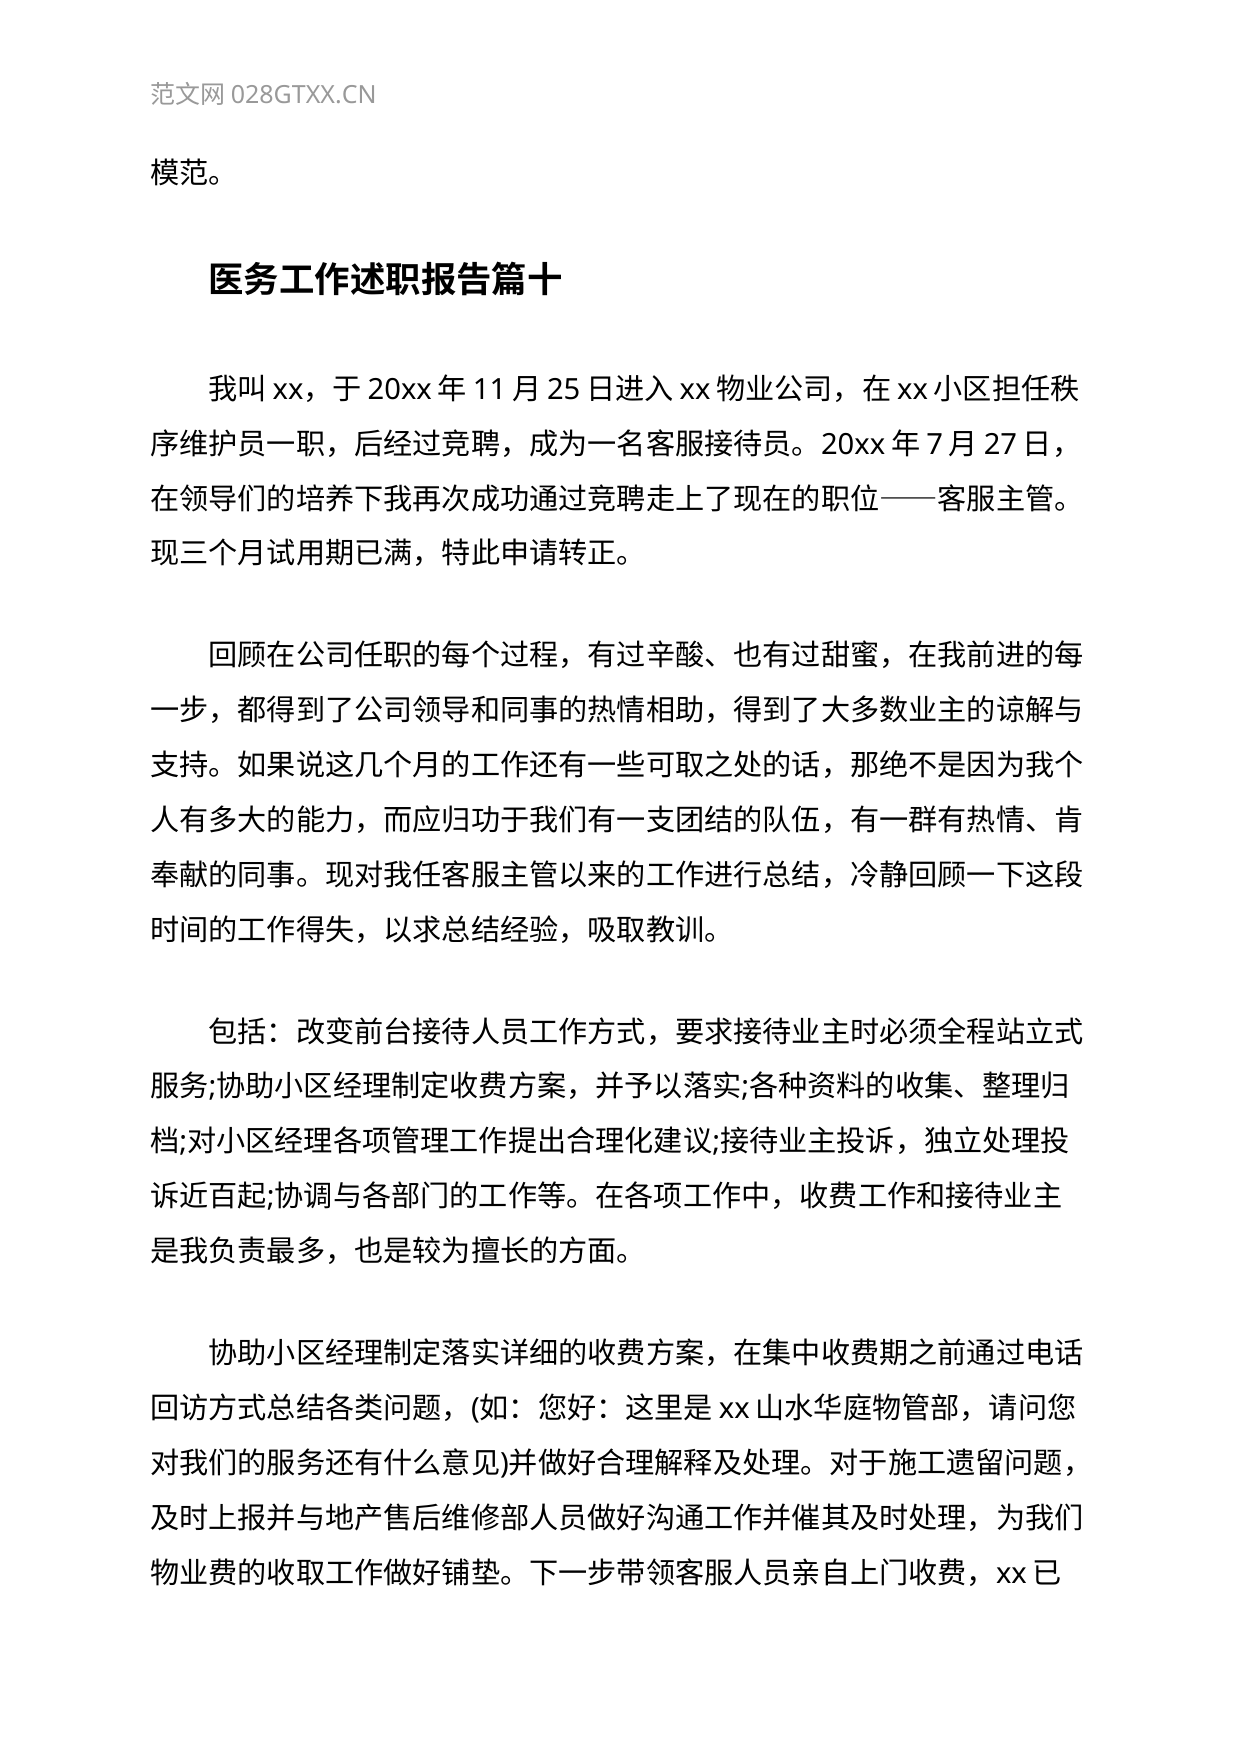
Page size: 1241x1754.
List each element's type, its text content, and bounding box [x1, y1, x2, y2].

text 包括：改变前台接待人员工作方式，要求接待业主时必须全程站立式服务;协助小区经理制定收费方案，并予以落实;各种资料的收集、整理归档;对小区经理各项管理工作提出合理化建议;接待业主投诉，独立处理投诉近百起;协调与各部门的工作等。在各项工作中，收费工作和接待业主是我负责最多，也是较为擅长的方面。 [150, 1008, 1090, 1270]
text 我叫xx，于20xx年11月25日进入xx物业公司，在xx小区担任秩序维护员一职，后经过竞聘，成为一名客服接待员。20xx年7月27日，在领导们的培养下我再次成功通过竞聘走上了现在的职位——客服主管。现三个月试用期已满，特此申请转正。 [150, 365, 1090, 572]
text 回顾在公司任职的每个过程，有过辛酸、也有过甜蜜，在我前进的每一步，都得到了公司领导和同事的热情相助，得到了大多数业主的谅解与支持。如果说这几个月的工作还有一些可取之处的话，那绝不是因为我个人有多大的能力，而应归功于我们有一支团结的队伍，有一群有热情、肯奉献的同事。现对我任客服主管以来的工作进行总结，冷静回顾一下这段时间的工作得失，以求总结经验，吸取教训。 [150, 632, 1090, 949]
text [150, 150, 1090, 192]
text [150, 1330, 1090, 1592]
text 医务工作述职报告篇十 [150, 252, 1090, 303]
